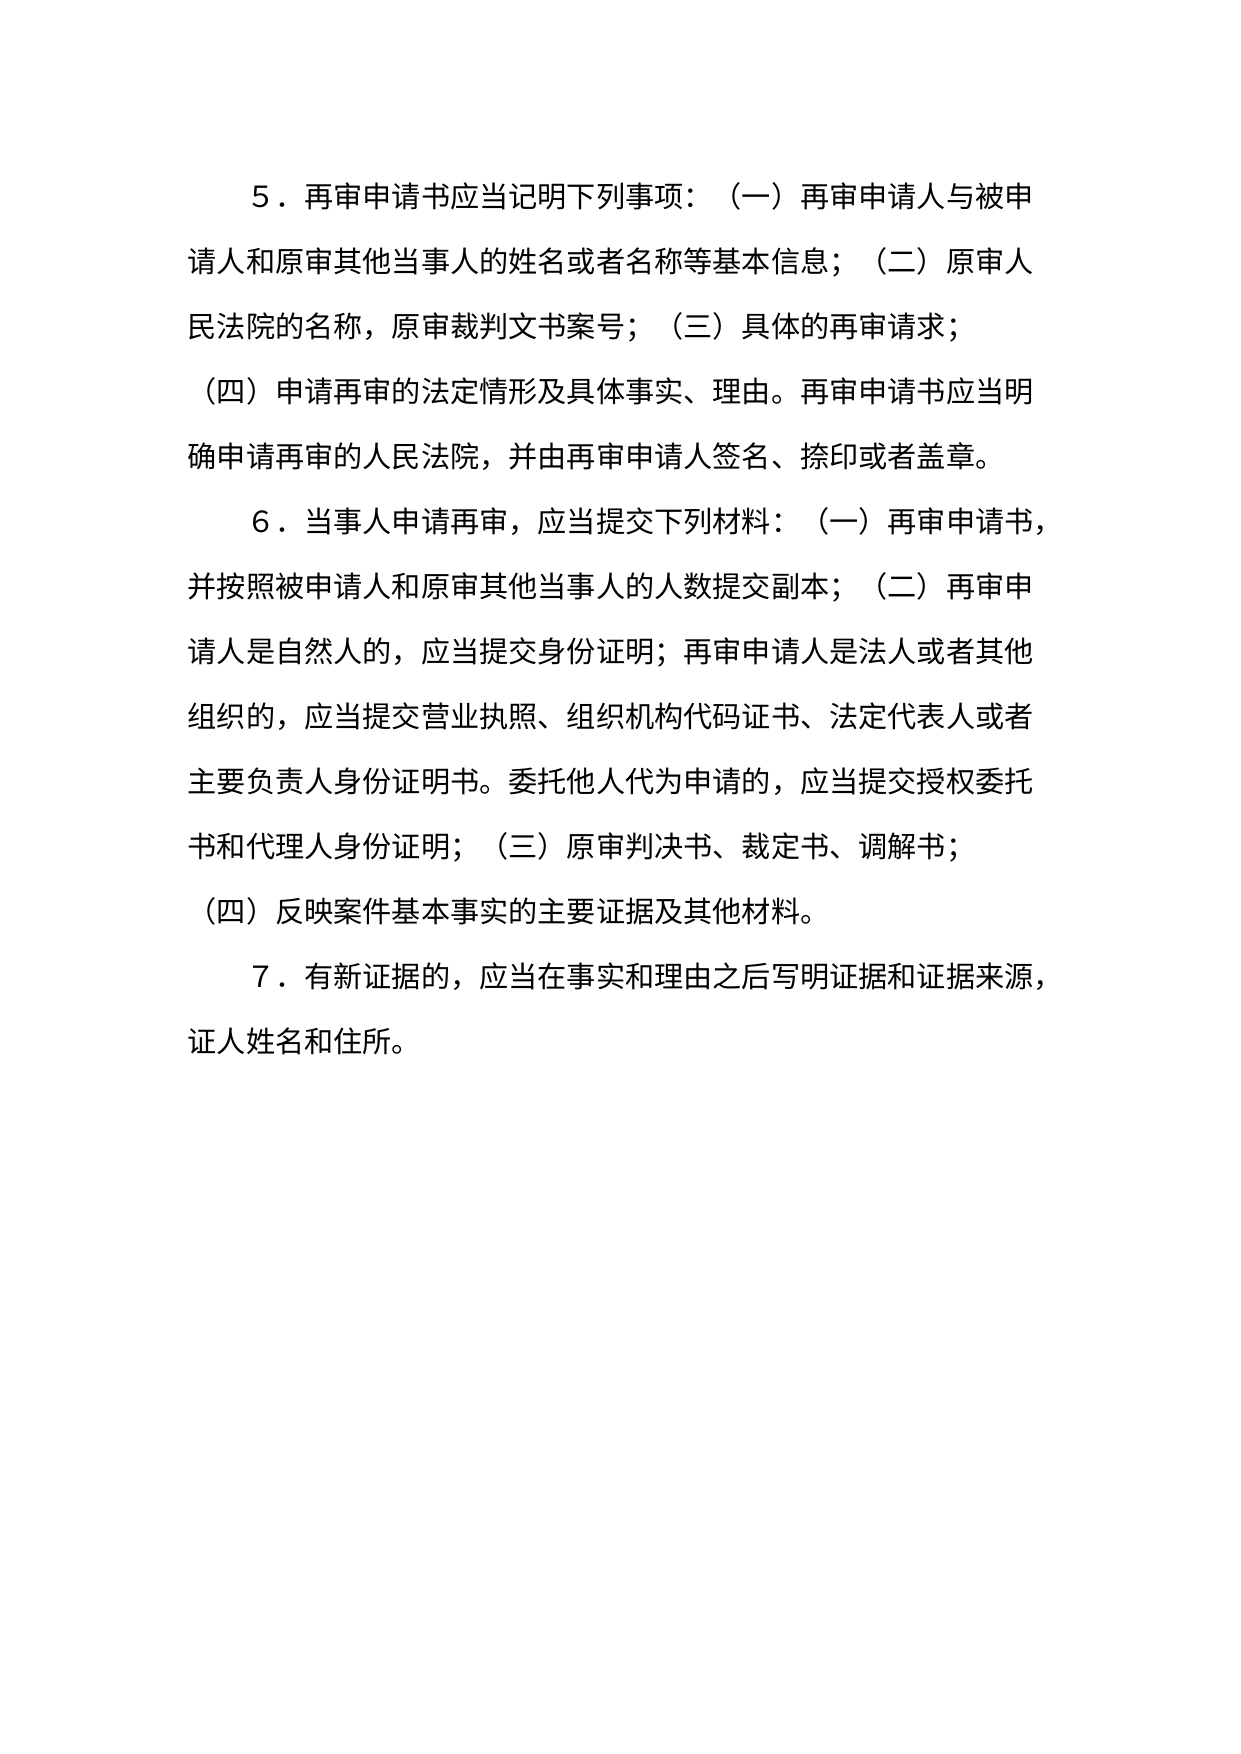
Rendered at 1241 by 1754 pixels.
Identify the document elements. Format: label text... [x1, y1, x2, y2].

text ６．当事人申请再审，应当提交下列材料：（一）再审申请书，并按照被申请人和原审其他当事人的人数提交副本；（二）再审申请人是自然人的，应当提交身份证明；再审申请人是法人或者其他组织的，应当提交营业执照、组织机构代码证书、法定代表人或者主要负责人身份证明书。委托他人代为申请的，应当提交授权委托书和代理人身份证明；（三）原审判决书、裁定书、调解书；（四）反映案件基本事实的主要证据及其他材料。 [187, 487, 1053, 942]
text ５．再审申请书应当记明下列事项：（一）再审申请人与被申请人和原审其他当事人的姓名或者名称等基本信息；（二）原审人民法院的名称，原审裁判文书案号；（三）具体的再审请求；（四）申请再审的法定情形及具体事实、理由。再审申请书应当明确申请再审的人民法院，并由再审申请人签名、捺印或者盖章。 [187, 162, 1053, 487]
text ７．有新证据的，应当在事实和理由之后写明证据和证据来源，证人姓名和住所。 [187, 942, 1053, 1072]
